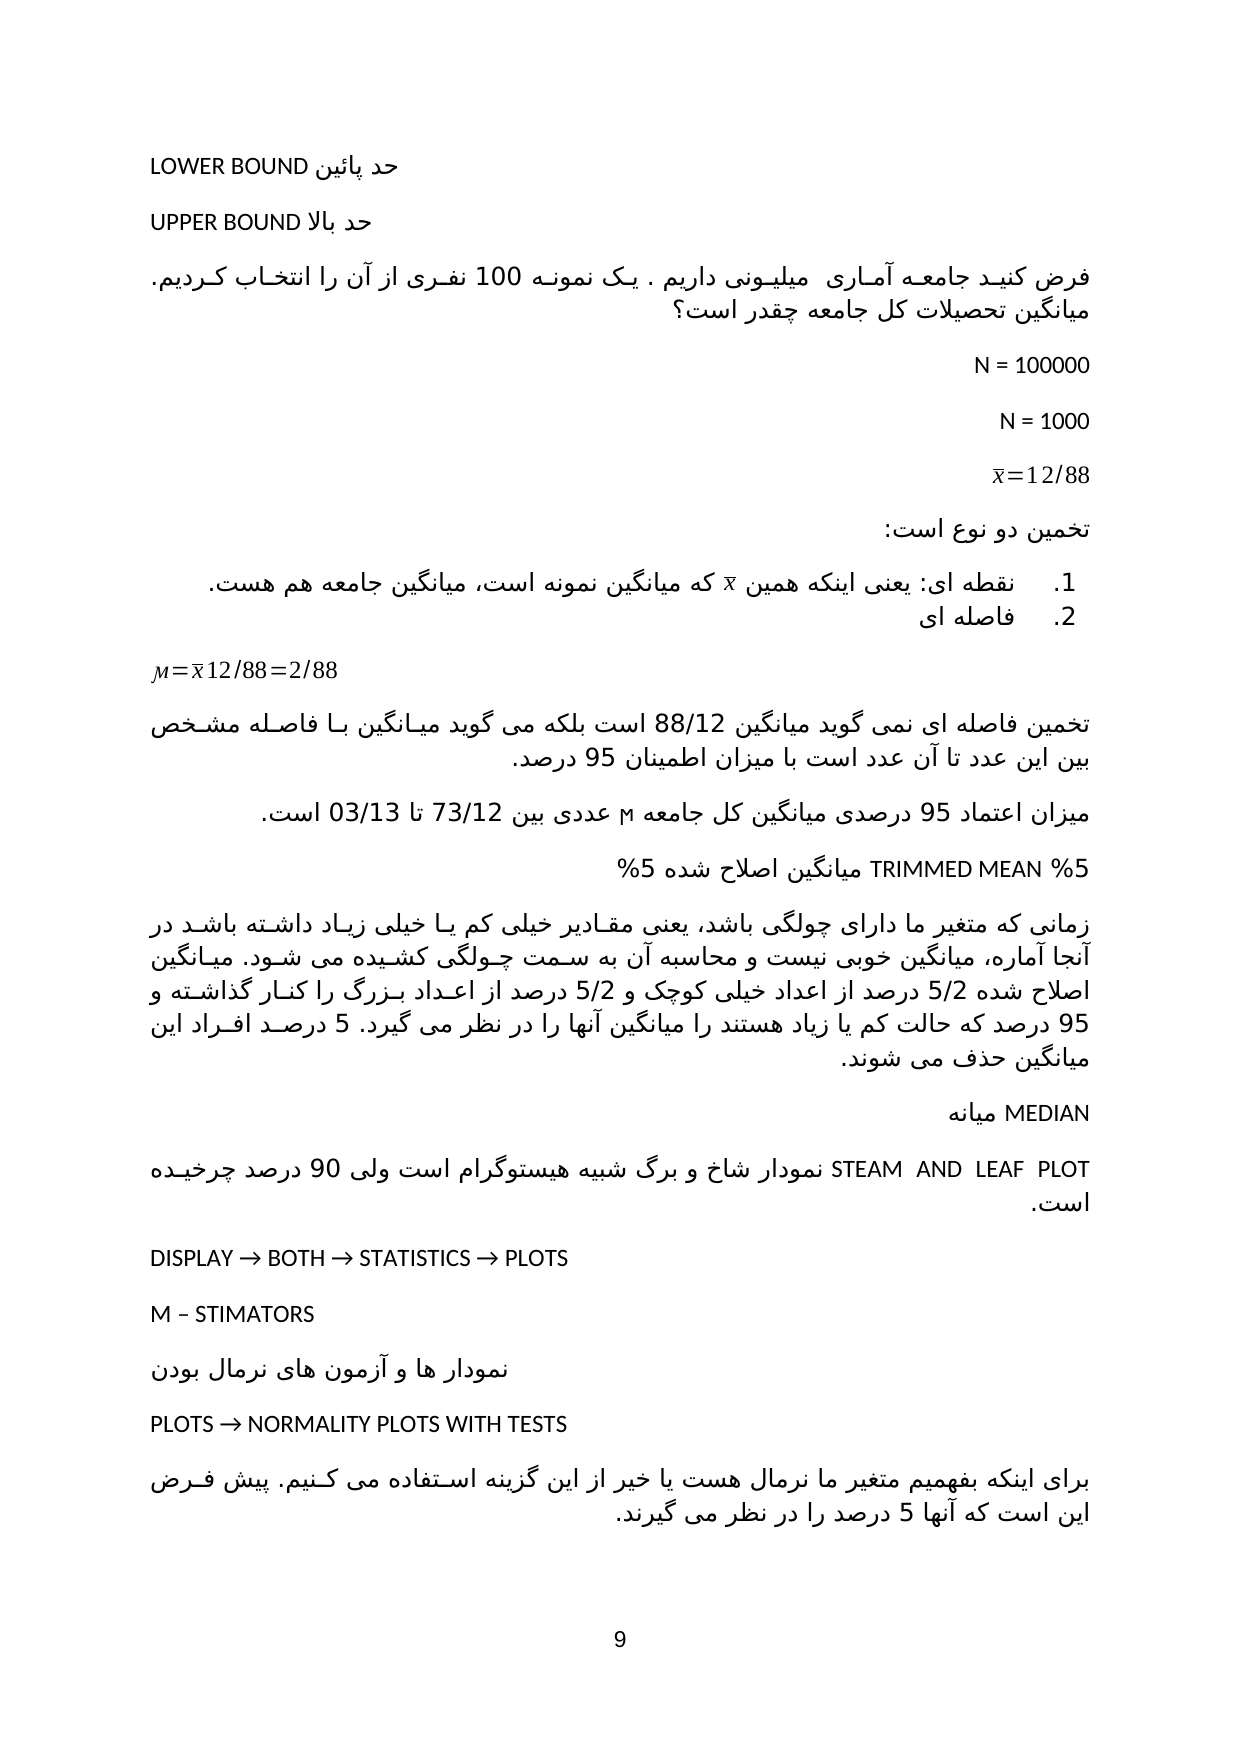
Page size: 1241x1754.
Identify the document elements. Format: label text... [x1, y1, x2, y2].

text نمودار ها و آزمون های نرمال بودن [150, 1354, 1090, 1383]
text N = 1000 [150, 405, 1090, 436]
text UPPER BOUND حد بالا [150, 206, 1090, 236]
text تخمین دو نوع است: [150, 514, 1090, 543]
text PLOTS → NORMALITY PLOTS WITH TESTS [150, 1408, 1090, 1439]
text LOWER BOUND حد پائین [150, 150, 1090, 181]
text تخمین فاصله ای نمی گوید میانگین 88/12 است بلکه می گوید میانگین با فاصله مشخص بین این عدد تا آن عدد است با میزان اطمینان 95 درصد. [150, 709, 1090, 772]
text M – STIMATORS [150, 1298, 1090, 1329]
list فاصله ای [150, 602, 1053, 631]
text برای اینکه بفهمیم متغیر ما نرمال هست یا خیر از این گزینه استفاده می کنیم. پیش فرض این است که آنها 5 درصد را در نظر می گیرند. [150, 1464, 1090, 1527]
text N = 100000 [150, 349, 1090, 380]
text MEDIAN میانه [150, 1097, 1090, 1128]
text DISPLAY → BOTH → STATISTICS → PLOTS [150, 1242, 1090, 1273]
text میزان اعتماد 95 درصدی میانگین کل جامعه ϻ عددی بین 73/12 تا 03/13 است. [150, 797, 1090, 828]
text %5 TRIMMED MEAN میانگین اصلاح شده 5% [150, 853, 1090, 883]
text STEAM AND LEAF PLOT نمودار شاخ و برگ شبیه هیستوگرام است ولی 90 درصد چرخیده است. [150, 1153, 1090, 1217]
text زمانی که متغیر ما دارای چولگی باشد، یعنی مقادیر خیلی کم یا خیلی زیاد داشته باشد در آنجا آماره، میانگین خوبی نیست و محاسبه آن به سمت چولگی کشیده می شود. میانگین اصلاح شده 5/2 درصد از اعداد خیلی کوچک و 5/2 درصد از اعداد بزرگ را کنار گذاشته و 95 درصد که حالت کم یا زیاد هستند را میانگین آنها را در نظر می گیرد. 5 درصد افراد این میانگین حذف می شوند. [150, 909, 1090, 1072]
text فرض کنید جامعه آماری میلیونی داریم . یک نمونه 100 نفری از آن را انتخاب کردیم. میانگین تحصیلات کل جامعه چقدر است؟ [150, 262, 1090, 324]
list نقطه ای: یعنی اینکه همین که میانگین نمونه است، میانگین جامعه هم هست. [150, 568, 1053, 597]
